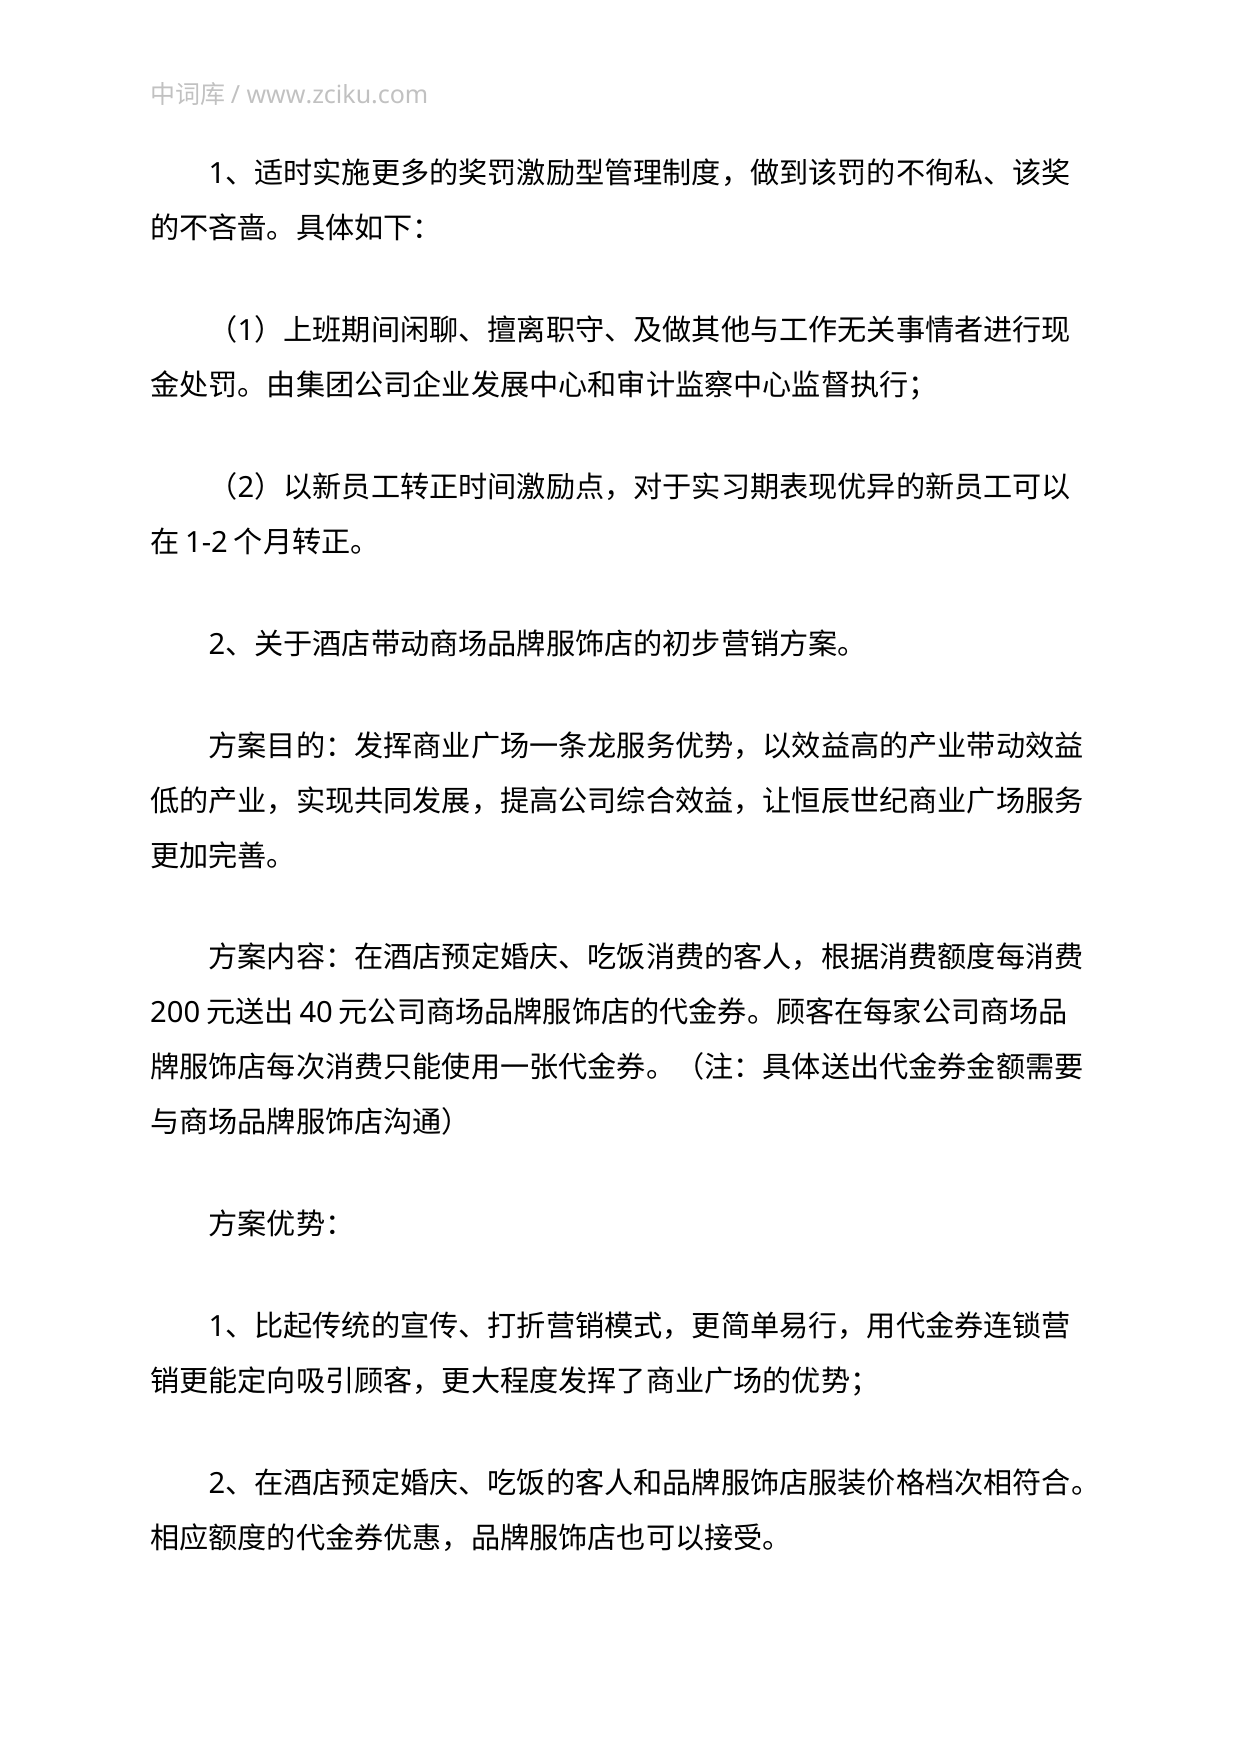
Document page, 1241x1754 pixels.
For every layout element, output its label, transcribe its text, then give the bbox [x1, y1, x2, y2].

text 方案优势： [150, 1201, 1090, 1243]
text 方案目的：发挥商业广场一条龙服务优势，以效益高的产业带动效益低的产业，实现共同发展，提高公司综合效益，让恒辰世纪商业广场服务更加完善。 [150, 722, 1090, 874]
text 2、关于酒店带动商场品牌服饰店的初步营销方案。 [150, 621, 1090, 663]
text （1）上班期间闲聊、擅离职守、及做其他与工作无关事情者进行现金处罚。由集团公司企业发展中心和审计监察中心监督执行； [150, 307, 1090, 404]
text 2、在酒店预定婚庆、吃饭的客人和品牌服饰店服装价格档次相符合。相应额度的代金券优惠，品牌服饰店也可以接受。 [150, 1459, 1090, 1556]
text 1、适时实施更多的奖罚激励型管理制度，做到该罚的不徇私、该奖的不吝啬。具体如下： [150, 150, 1090, 247]
text 方案内容：在酒店预定婚庆、吃饭消费的客人，根据消费额度每消费200元送出40元公司商场品牌服饰店的代金券。顾客在每家公司商场品牌服饰店每次消费只能使用一张代金券。（注：具体送出代金券金额需要与商场品牌服饰店沟通） [150, 934, 1090, 1141]
text 1、比起传统的宣传、打折营销模式，更简单易行，用代金券连锁营销更能定向吸引顾客，更大程度发挥了商业广场的优势； [150, 1302, 1090, 1400]
text （2）以新员工转正时间激励点，对于实习期表现优异的新员工可以在1-2个月转正。 [150, 463, 1090, 561]
